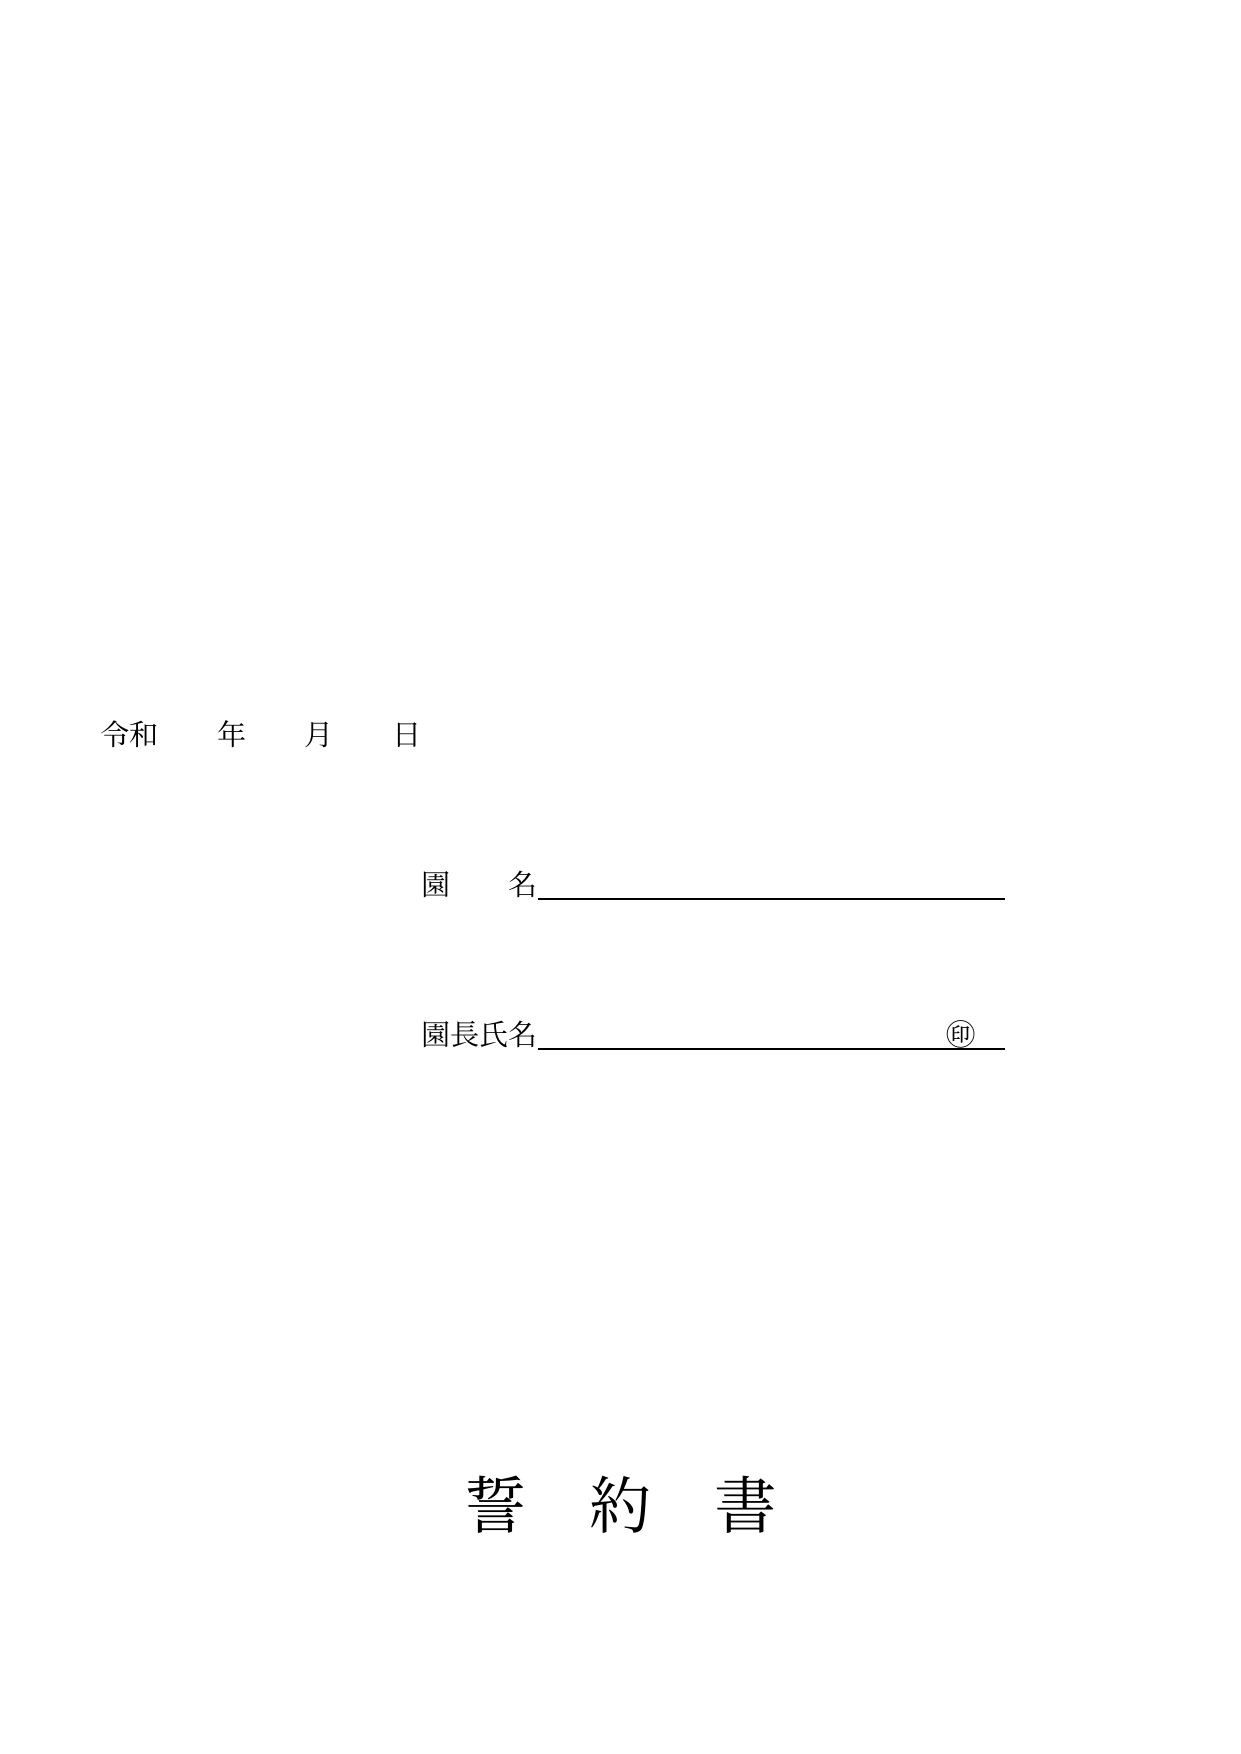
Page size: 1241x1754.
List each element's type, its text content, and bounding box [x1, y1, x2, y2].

text 誓 約 書 [100, 1445, 1140, 1558]
text 園長氏名 ㊞ [100, 995, 1140, 1070]
text 園 名 [100, 845, 1140, 920]
text 令和 年 月 日 [100, 695, 1140, 770]
